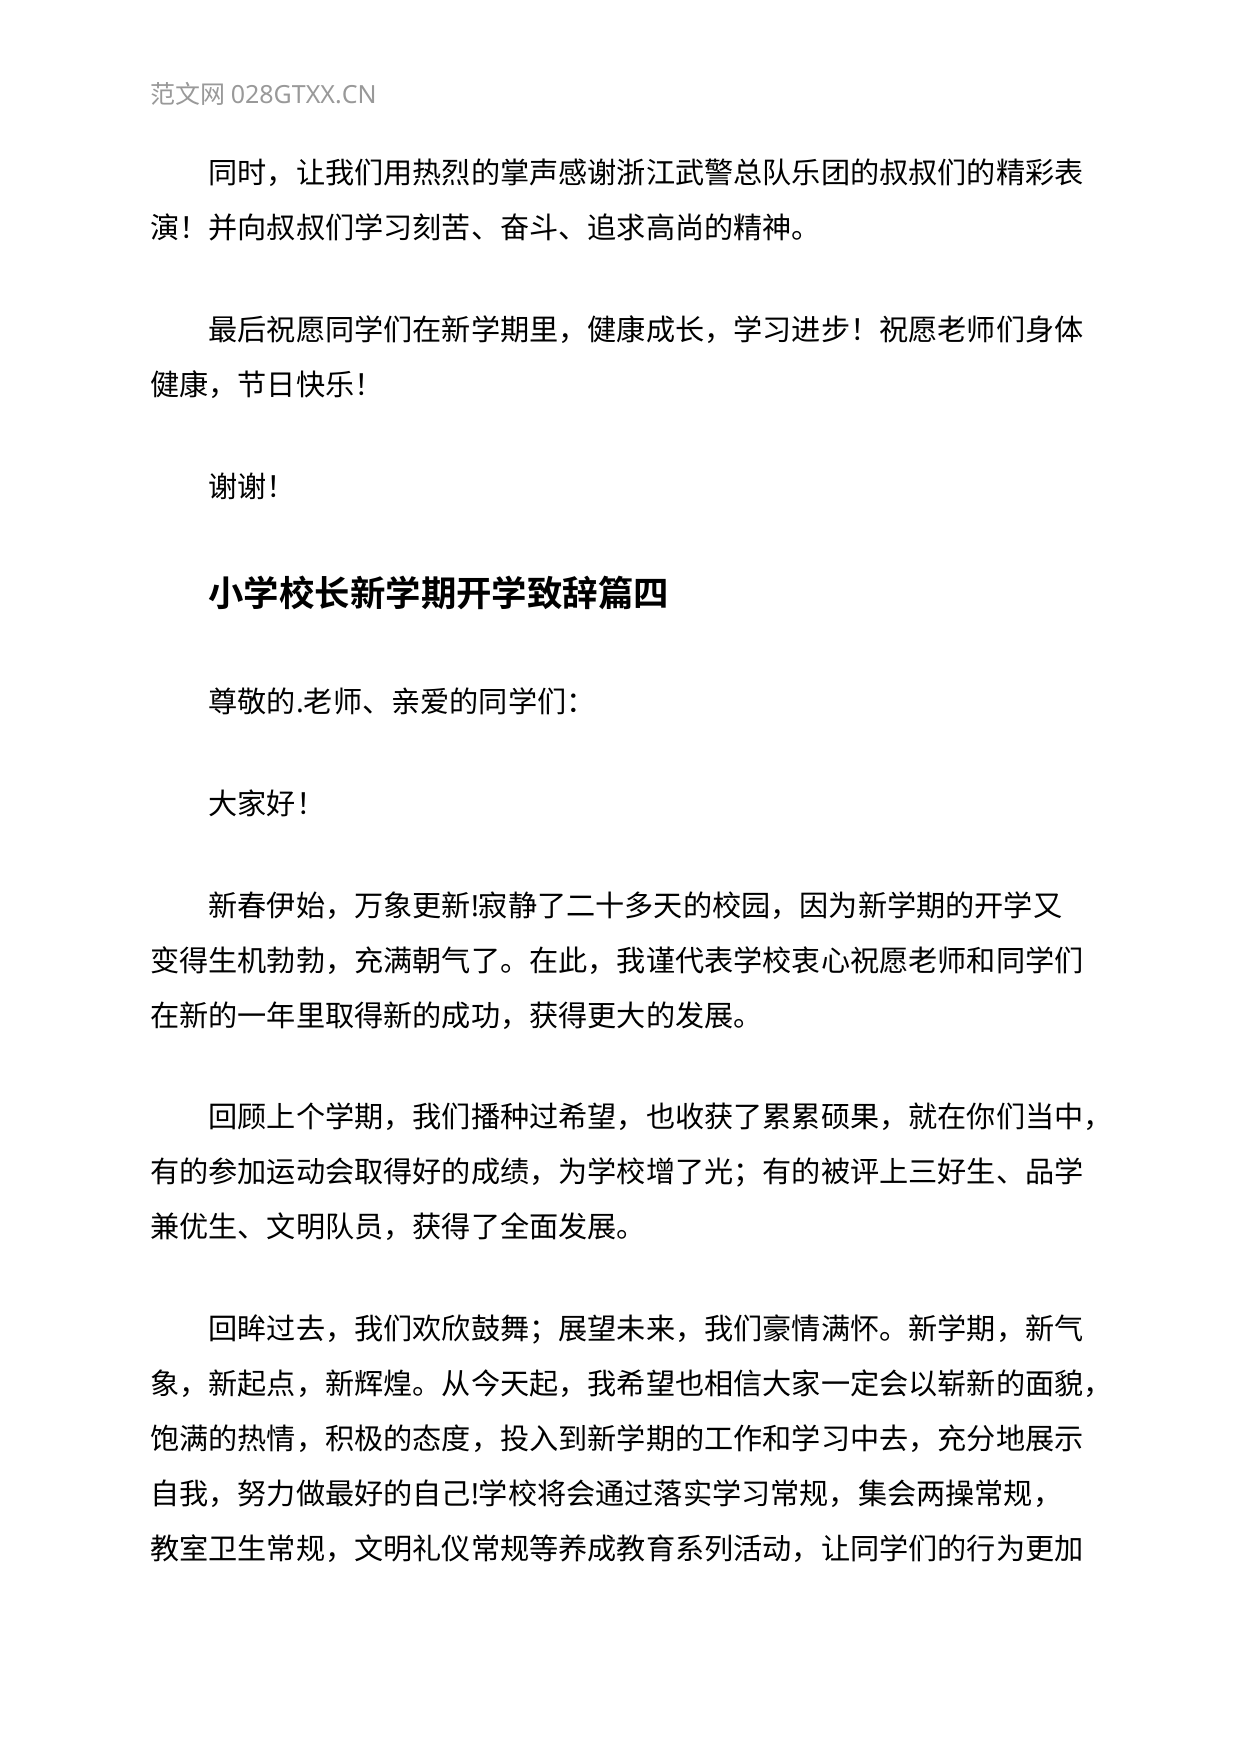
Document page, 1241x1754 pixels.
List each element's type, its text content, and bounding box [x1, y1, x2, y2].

text 最后祝愿同学们在新学期里，健康成长，学习进步！祝愿老师们身体健康，节日快乐！ [150, 307, 1090, 404]
text 大家好！ [150, 781, 1090, 823]
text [150, 1306, 1090, 1567]
text 谢谢！ [150, 463, 1090, 506]
text 回顾上个学期，我们播种过希望，也收获了累累硕果，就在你们当中，有的参加运动会取得好的成绩，为学校增了光；有的被评上三好生、品学兼优生、文明队员，获得了全面发展。 [150, 1094, 1090, 1246]
text 尊敬的.老师、亲爱的同学们： [150, 678, 1090, 721]
text 同时，让我们用热烈的掌声感谢浙江武警总队乐团的叔叔们的精彩表演！并向叔叔们学习刻苦、奋斗、追求高尚的精神。 [150, 150, 1090, 247]
text 新春伊始，万象更新!寂静了二十多天的校园，因为新学期的开学又变得生机勃勃，充满朝气了。在此，我谨代表学校衷心祝愿老师和同学们在新的一年里取得新的成功，获得更大的发展。 [150, 882, 1090, 1034]
text 小学校长新学期开学致辞篇四 [150, 565, 1090, 616]
